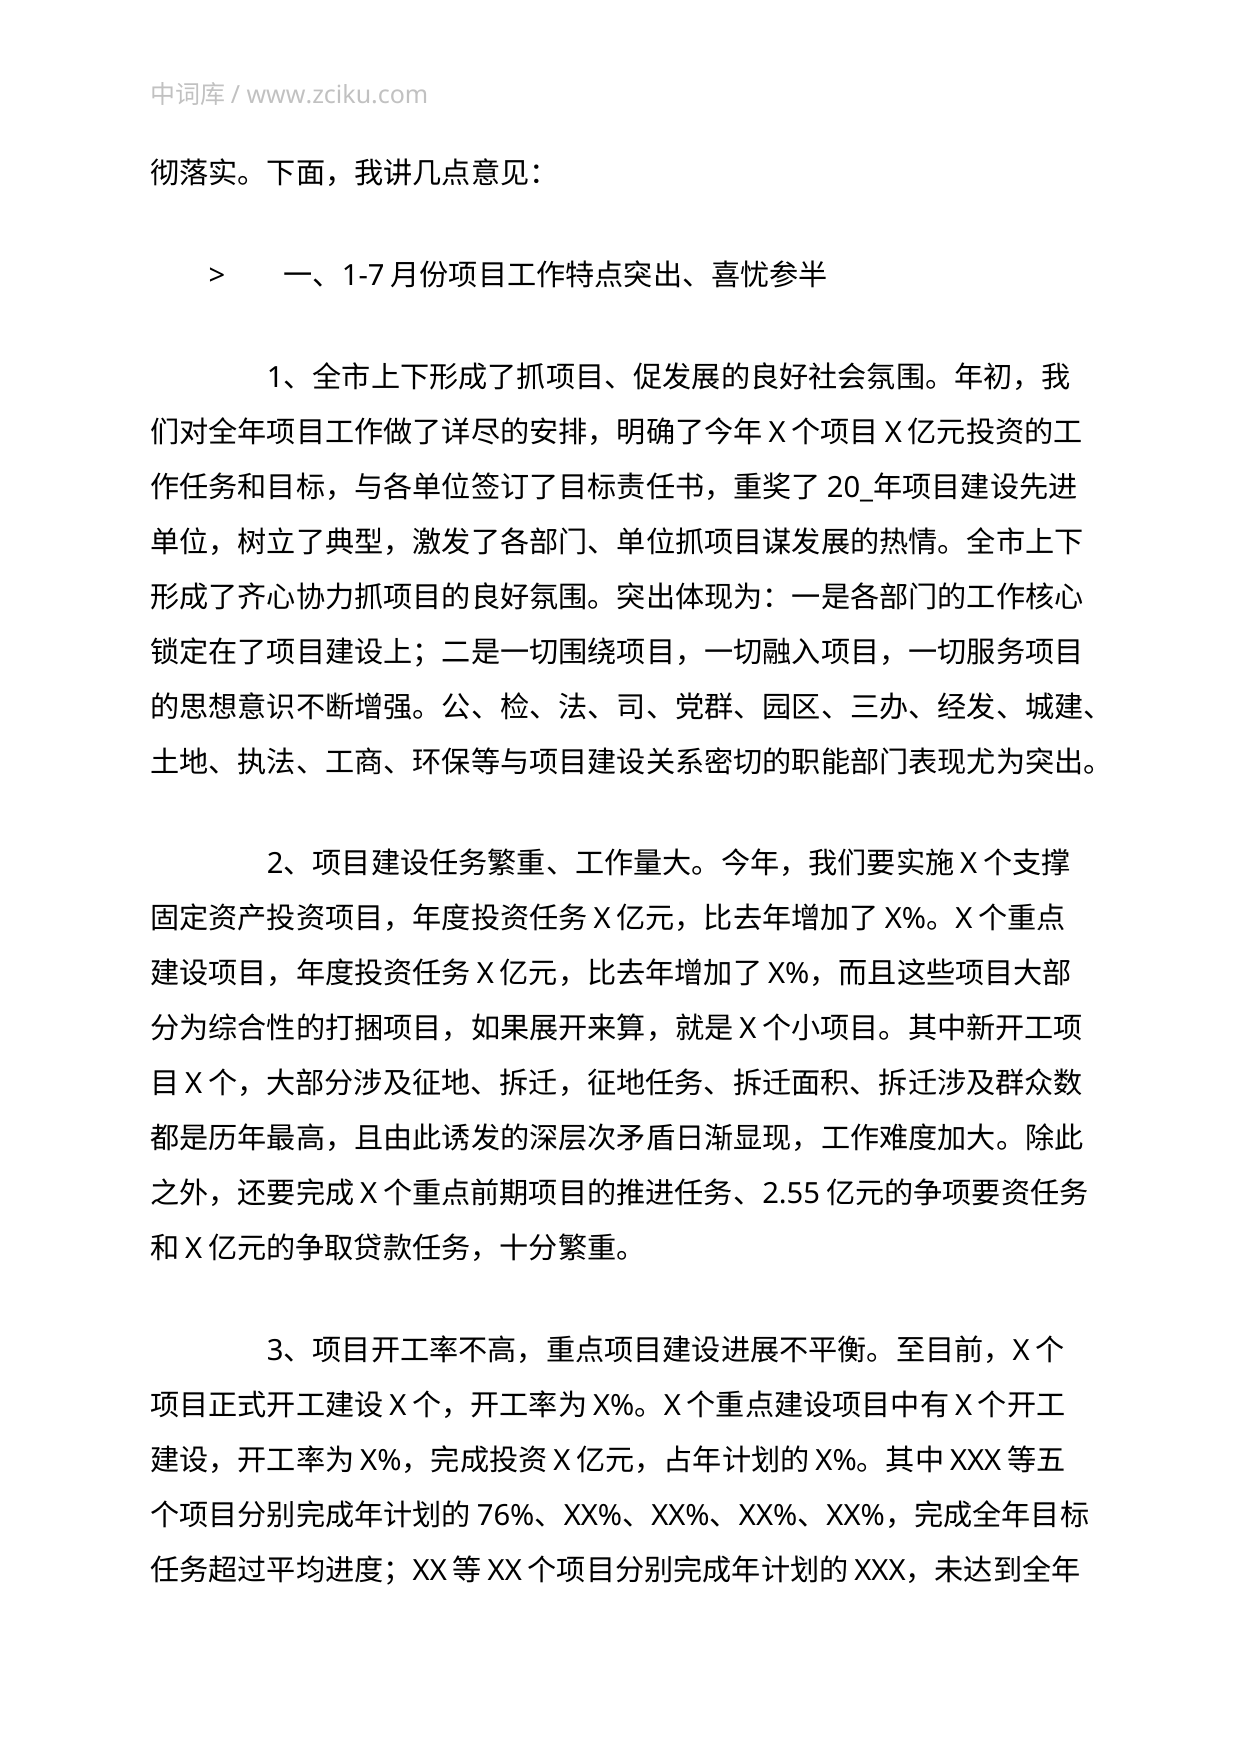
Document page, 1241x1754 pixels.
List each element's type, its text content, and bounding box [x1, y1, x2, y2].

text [150, 150, 1090, 192]
text > 一、1-7月份项目工作特点突出、喜忧参半 [150, 252, 1090, 294]
text 2、项目建设任务繁重、工作量大。今年，我们要实施X个支撑固定资产投资项目，年度投资任务X亿元，比去年增加了X%。X个重点建设项目，年度投资任务X亿元，比去年增加了X%，而且这些项目大部分为综合性的打捆项目，如果展开来算，就是X个小项目。其中新开工项目X个，大部分涉及征地、拆迁，征地任务、拆迁面积、拆迁涉及群众数都是历年最高，且由此诱发的深层次矛盾日渐显现，工作难度加大。除此之外，还要完成X个重点前期项目的推进任务、2.55亿元的争项要资任务和X亿元的争取贷款任务，十分繁重。 [150, 840, 1090, 1267]
text 1、全市上下形成了抓项目、促发展的良好社会氛围。年初，我们对全年项目工作做了详尽的安排，明确了今年X个项目X亿元投资的工作任务和目标，与各单位签订了目标责任书，重奖了20_年项目建设先进单位，树立了典型，激发了各部门、单位抓项目谋发展的热情。全市上下形成了齐心协力抓项目的良好氛围。突出体现为：一是各部门的工作核心锁定在了项目建设上；二是一切围绕项目，一切融入项目，一切服务项目的思想意识不断增强。公、检、法、司、党群、园区、三办、经发、城建、土地、执法、工商、环保等与项目建设关系密切的职能部门表现尤为突出。 [150, 354, 1090, 781]
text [150, 1327, 1090, 1589]
